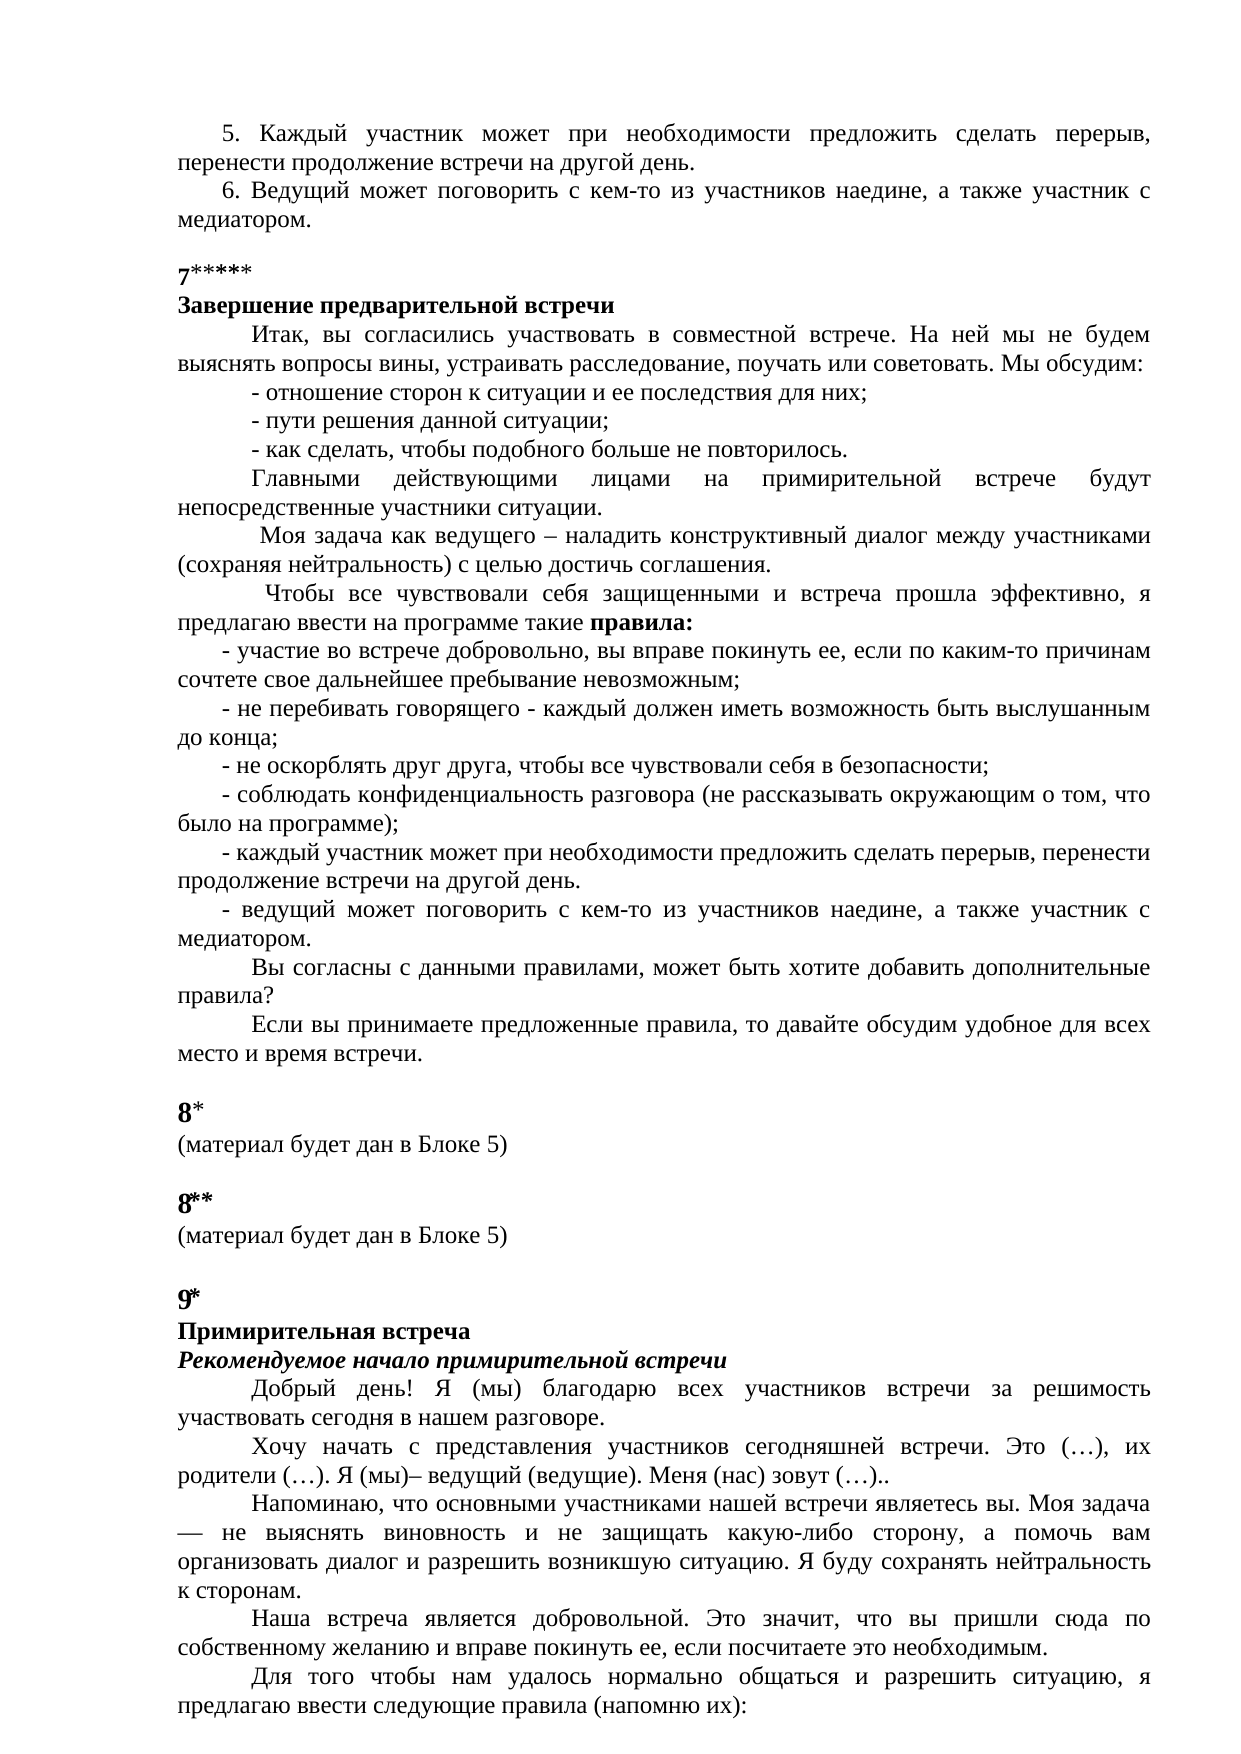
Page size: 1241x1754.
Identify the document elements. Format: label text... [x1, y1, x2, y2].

text 8⃰ ⃰ [177, 1187, 1152, 1220]
text 8 ⃰ [177, 1096, 1152, 1129]
text 9⃰ [177, 1282, 1152, 1316]
text Напоминаю, что основными участниками нашей встречи являетесь вы. Моя задача — не выяснять виновность и не защищать какую-либо сторону, а помочь вам организовать диалог и разрешить возникшую ситуацию. Я буду сохранять нейтральность к сторонам. [177, 1488, 1152, 1603]
text - пути решения данной ситуации; [177, 406, 1152, 434]
text Хочу начать с представления участников сегодняшней встречи. Это (…), их родители (…). Я (мы)– ведущий (ведущие). Меня (нас) зовут (…).. [177, 1431, 1152, 1488]
text - как сделать, чтобы подобного больше не повторилось. [177, 434, 1152, 463]
text Главными действующими лицами на примирительной встрече будут непосредственные участники ситуации. [177, 463, 1152, 521]
text Вы согласны с данными правилами, может быть хотите добавить дополнительные правила? [177, 952, 1152, 1009]
text (материал будет дан в Блоке 5) [177, 1220, 1152, 1249]
text - соблюдать конфиденциальность разговора (не рассказывать окружающим о том, что было на программе); [177, 779, 1152, 837]
text 5. Каждый участник может при необходимости предложить сделать перерыв, перенести продолжение встречи на другой день. [177, 118, 1152, 176]
text - ведущий может поговорить с кем-то из участников наедине, а также участник с медиатором. [177, 894, 1152, 952]
text Итак, вы согласились участвовать в совместной встрече. На ней мы не будем выяснять вопросы вины, устраивать расследование, поучать или советовать. Мы обсудим: [177, 319, 1152, 377]
text Если вы принимаете предложенные правила, то давайте обсудим удобное для всех место и время встречи. [177, 1009, 1152, 1067]
text Для того чтобы нам удалось нормально общаться и разрешить ситуацию, я предлагаю ввести следующие правила (напомню их): [177, 1661, 1152, 1718]
text 7 ⃰ ⃰ ⃰⃰ ⃰⃰ ⃰ [177, 262, 1152, 291]
text Добрый день! Я (мы) благодарю всех участников встречи за решимость участвовать сегодня в нашем разговоре. [177, 1373, 1152, 1431]
text (материал будет дан в Блоке 5) [177, 1129, 1152, 1158]
text Моя задача как ведущего – наладить конструктивный диалог между участниками (сохраняя нейтральность) с целью достичь соглашения. [177, 521, 1152, 578]
text - не перебивать говорящего - каждый должен иметь возможность быть выслушанным до конца; [177, 693, 1152, 751]
text Наша встреча является добровольной. Это значит, что вы пришли сюда по собственному желанию и вправе покинуть ее, если посчитаете это необходимым. [177, 1603, 1152, 1661]
text Завершение предварительной встречи [177, 291, 1152, 319]
text Примирительная встреча [177, 1316, 1152, 1345]
text - отношение сторон к ситуации и ее последствия для них; [177, 377, 1152, 406]
text Чтобы все чувствовали себя защищенными и встреча прошла эффективно, я предлагаю ввести на программе такие правила: [177, 578, 1152, 636]
text Рекомендуемое начало примирительной встречи [177, 1345, 1152, 1373]
text - каждый участник может при необходимости предложить сделать перерыв, перенести продолжение встречи на другой день. [177, 837, 1152, 894]
text 6. Ведущий может поговорить с кем-то из участников наедине, а также участник с медиатором. [177, 176, 1152, 233]
text - не оскорблять друг друга, чтобы все чувствовали себя в безопасности; [177, 751, 1152, 779]
text - участие во встрече добровольно, вы вправе покинуть ее, если по каким-то причинам сочтете свое дальнейшее пребывание невозможным; [177, 636, 1152, 693]
